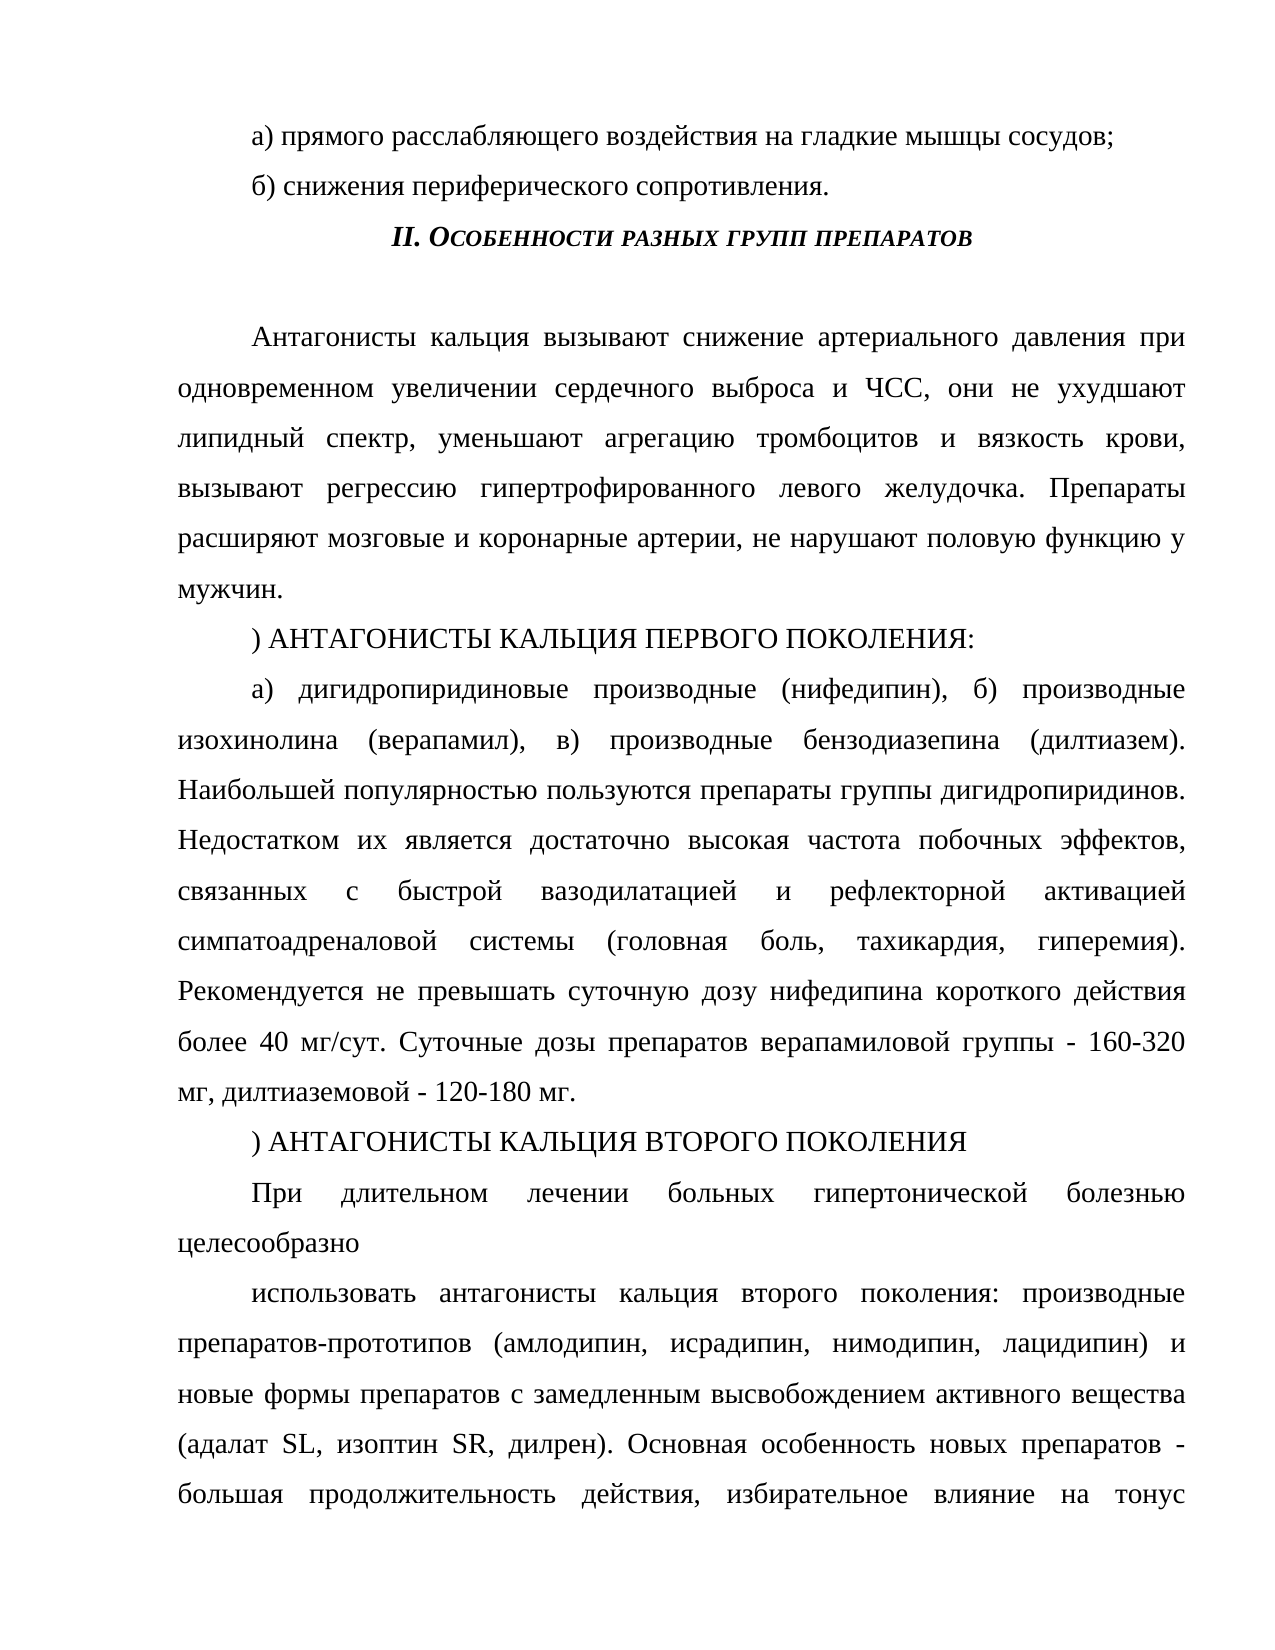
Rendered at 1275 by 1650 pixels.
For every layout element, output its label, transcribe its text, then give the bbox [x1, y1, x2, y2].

text При длительном лечении больных гипертонической болезнью целесообразно [177, 1175, 1186, 1258]
text ) АНТАГОНИСТЫ КАЛЬЦИЯ ВТОРОГО ПОКОЛЕНИЯ [177, 1124, 1186, 1158]
text б) снижения периферического сопротивления. [177, 168, 1186, 202]
text а) прямого расслабляющего воздействия на гладкие мышцы сосудов; [177, 118, 1186, 152]
text ) АНТАГОНИСТЫ КАЛЬЦИЯ ПЕРВОГО ПОКОЛЕНИЯ: [177, 621, 1186, 655]
text Антагонисты кальция вызывают снижение артериального давления при одновременном увеличении сердечного выброса и ЧСС, они не ухудшают липидный спектр, уменьшают агрегацию тромбоцитов и вязкость крови, вызывают регрессию гипертрофированного левого желудочка. Препараты расширяют мозговые и коронарные артерии, не нарушают половую функцию у мужчин. [177, 319, 1186, 604]
text а) дигидропиридиновые производные (нифедипин), б) производные изохинолина (верапамил), в) производные бензодиазепина (дилтиазем). Наибольшей популярностью пользуются препараты группы дигидропиридинов. Недостатком их является достаточно высокая частота побочных эффектов, связанных с быстрой вазодилатацией и рефлекторной активацией симпатоадреналовой системы (головная боль, тахикардия, гиперемия). Рекомендуется не превышать суточную дозу нифедипина короткого действия более 40 мг/сут. Суточные дозы препаратов верапамиловой группы - 160-320 мг, дилтиаземовой - 120-180 мг. [177, 672, 1186, 1108]
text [177, 1275, 1186, 1510]
subtitle II. Особенности разных групп препаратов [177, 219, 1186, 252]
